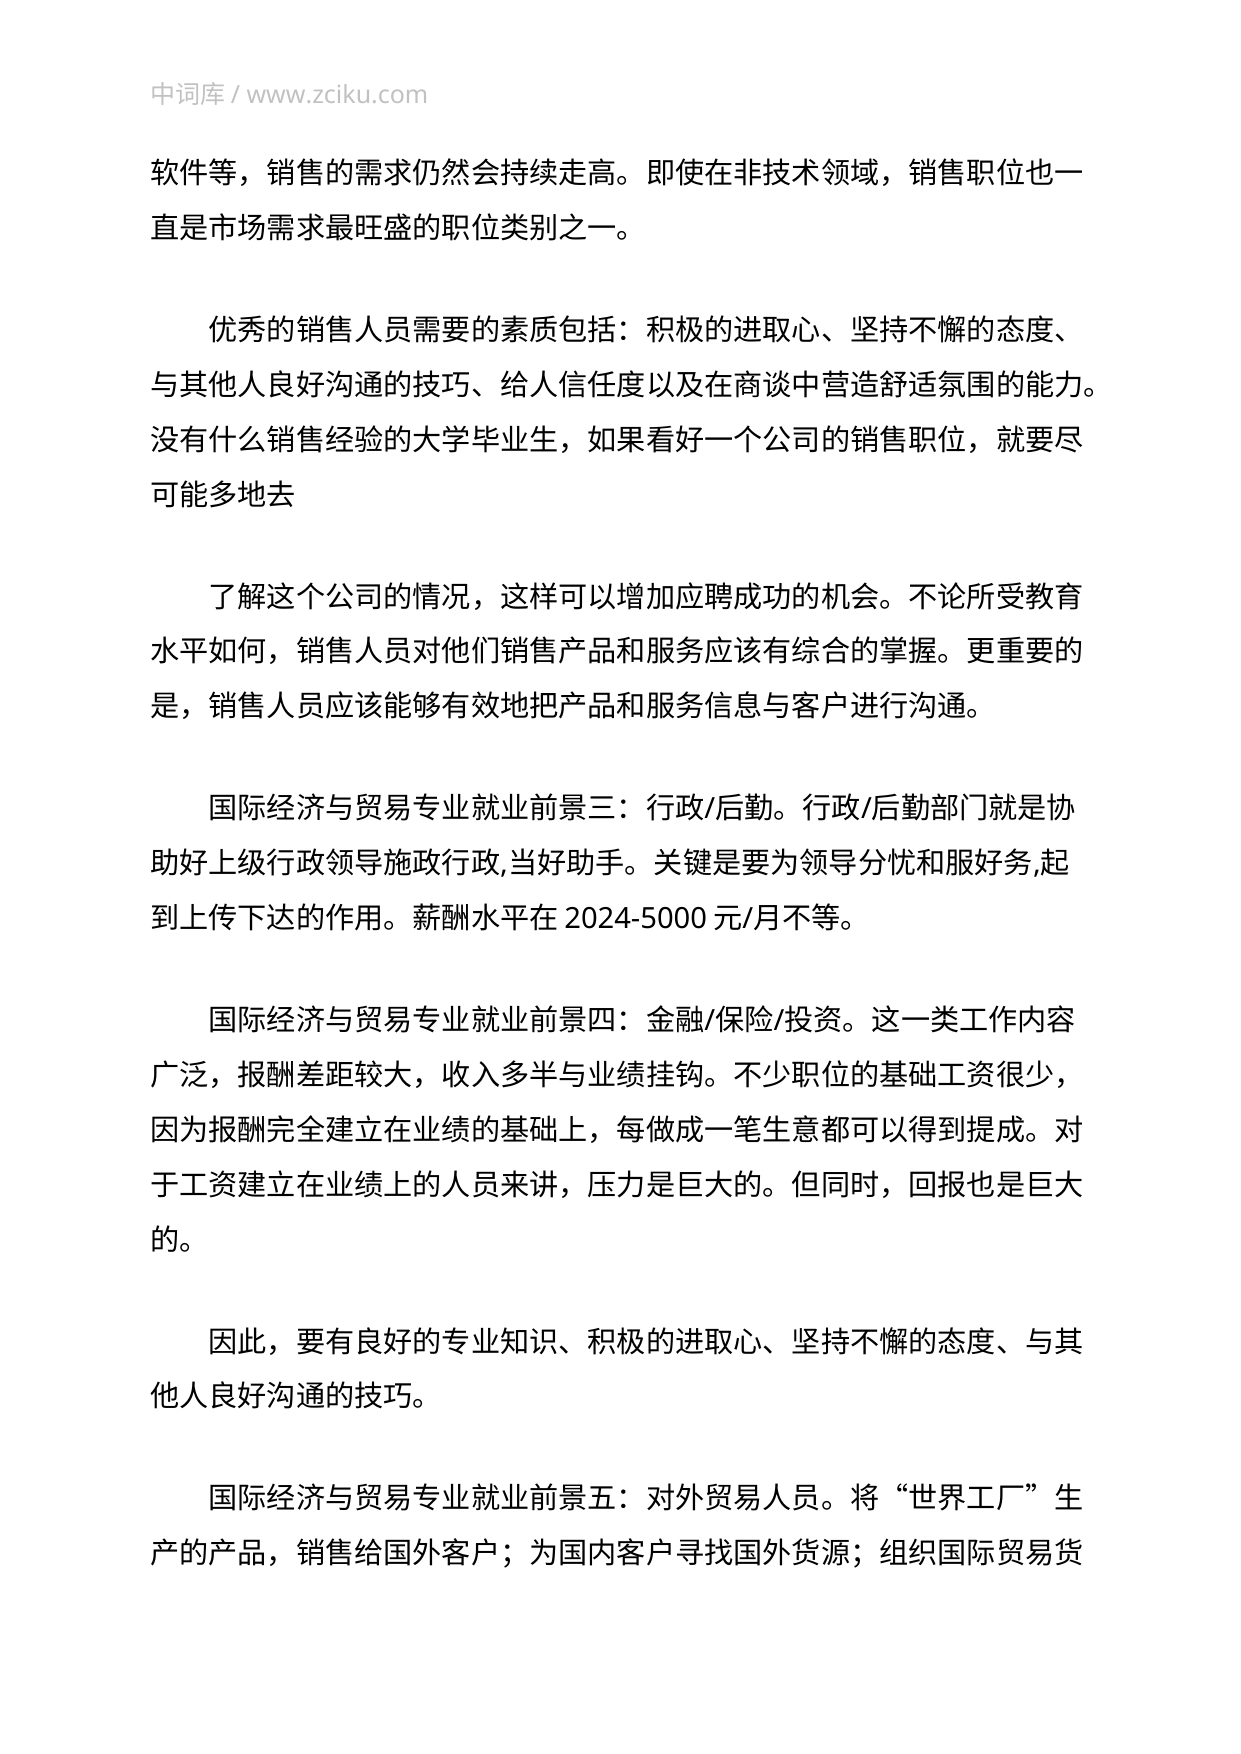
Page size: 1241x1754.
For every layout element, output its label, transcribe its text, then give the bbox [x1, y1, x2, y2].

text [150, 1475, 1090, 1572]
text 优秀的销售人员需要的素质包括：积极的进取心、坚持不懈的态度、与其他人良好沟通的技巧、给人信任度以及在商谈中营造舒适氛围的能力。没有什么销售经验的大学毕业生，如果看好一个公司的销售职位，就要尽可能多地去 [150, 307, 1090, 514]
text 国际经济与贸易专业就业前景四：金融/保险/投资。这一类工作内容广泛，报酬差距较大，收入多半与业绩挂钩。不少职位的基础工资很少，因为报酬完全建立在业绩的基础上，每做成一笔生意都可以得到提成。对于工资建立在业绩上的人员来讲，压力是巨大的。但同时，回报也是巨大的。 [150, 997, 1090, 1259]
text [150, 150, 1090, 247]
text 因此，要有良好的专业知识、积极的进取心、坚持不懈的态度、与其他人良好沟通的技巧。 [150, 1318, 1090, 1415]
text 了解这个公司的情况，这样可以增加应聘成功的机会。不论所受教育水平如何，销售人员对他们销售产品和服务应该有综合的掌握。更重要的是，销售人员应该能够有效地把产品和服务信息与客户进行沟通。 [150, 573, 1090, 725]
text 国际经济与贸易专业就业前景三：行政/后勤。行政/后勤部门就是协助好上级行政领导施政行政,当好助手。关键是要为领导分忧和服好务,起到上传下达的作用。薪酬水平在2024-5000元/月不等。 [150, 785, 1090, 937]
